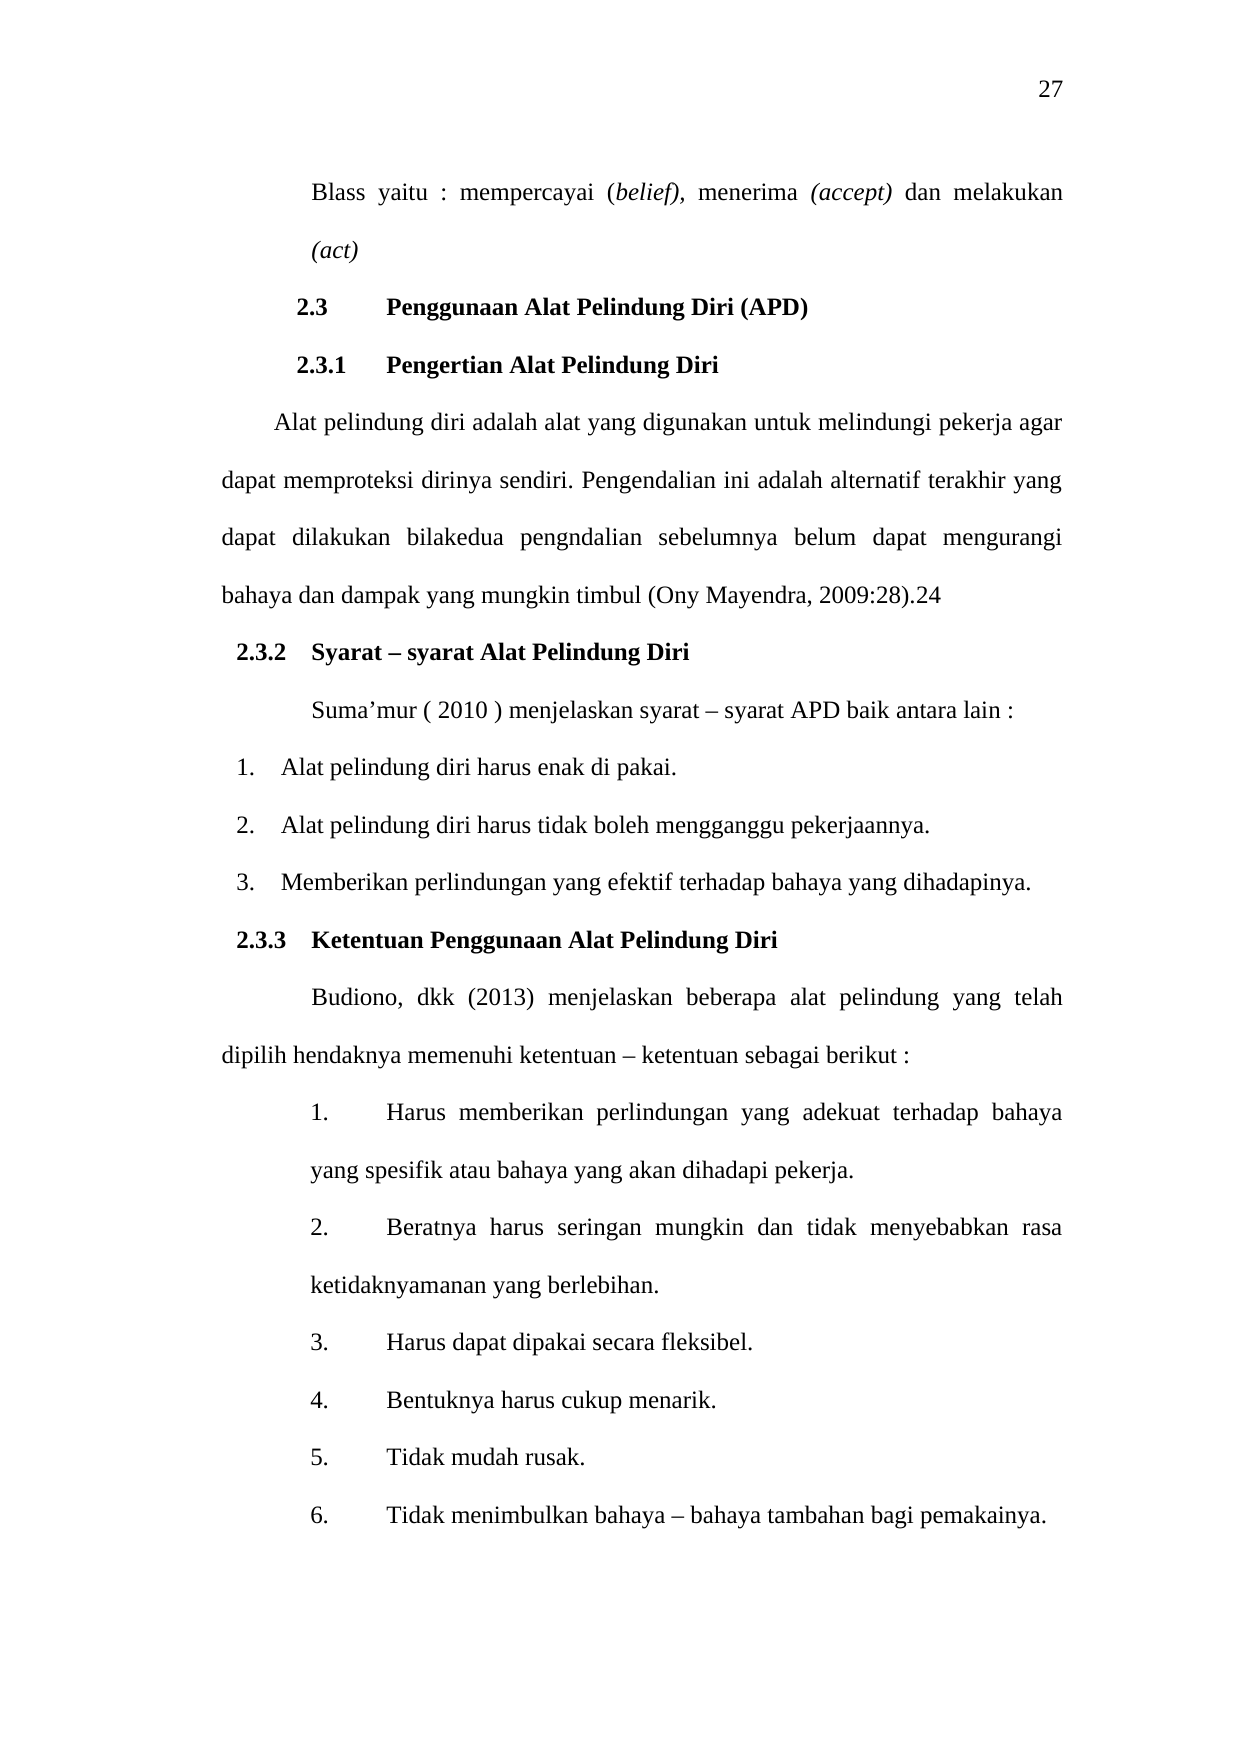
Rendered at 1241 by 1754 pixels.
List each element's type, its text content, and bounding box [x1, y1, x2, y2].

text 2.3.1 Pengertian Alat Pelindung Diri [296, 350, 1063, 378]
text Alat pelindung diri adalah alat yang digunakan untuk melindungi pekerja agar dapat memproteksi dirinya sendiri. Pengendalian ini adalah alternatif terakhir yang dapat dilakukan bilakedua pengndalian sebelumnya belum dapat mengurangi bahaya dan dampak yang mungkin timbul (Ony Mayendra, 2009:28).24 [221, 407, 1063, 608]
list Tidak menimbulkan bahaya – bahaya tambahan bagi pemakainya. [192, 1500, 1063, 1528]
list 2.3.2 Syarat – syarat Alat Pelindung Diri [236, 637, 1063, 666]
list 2.3.3 Ketentuan Penggunaan Alat Pelindung Diri [236, 925, 1063, 953]
list Harus dapat dipakai secara fleksibel. [236, 1327, 1063, 1356]
list Beratnya harus seringan mungkin dan tidak menyebabkan rasa ketidaknyamanan yang berlebihan. [310, 1212, 1063, 1298]
list Harus memberikan perlindungan yang adekuat terhadap bahaya yang spesifik atau bahaya yang akan dihadapi pekerja. [310, 1097, 1063, 1183]
list Tidak mudah rusak. [192, 1442, 1063, 1471]
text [311, 177, 1063, 263]
list Budiono, dkk (2013) menjelaskan beberapa alat pelindung yang telah dipilih hendaknya memenuhi ketentuan – ketentuan sebagai berikut : [221, 982, 1063, 1068]
list Bentuknya harus cukup menarik. [192, 1385, 1063, 1413]
text 2.3 Penggunaan Alat Pelindung Diri (APD) [296, 292, 1063, 321]
list Alat pelindung diri harus tidak boleh mengganggu pekerjaannya. [236, 810, 1063, 838]
list Alat pelindung diri harus enak di pakai. [236, 752, 1063, 781]
list Suma’mur ( 2010 ) menjelaskan syarat – syarat APD baik antara lain : [281, 695, 1063, 723]
list Memberikan perlindungan yang efektif terhadap bahaya yang dihadapinya. [236, 867, 1063, 896]
